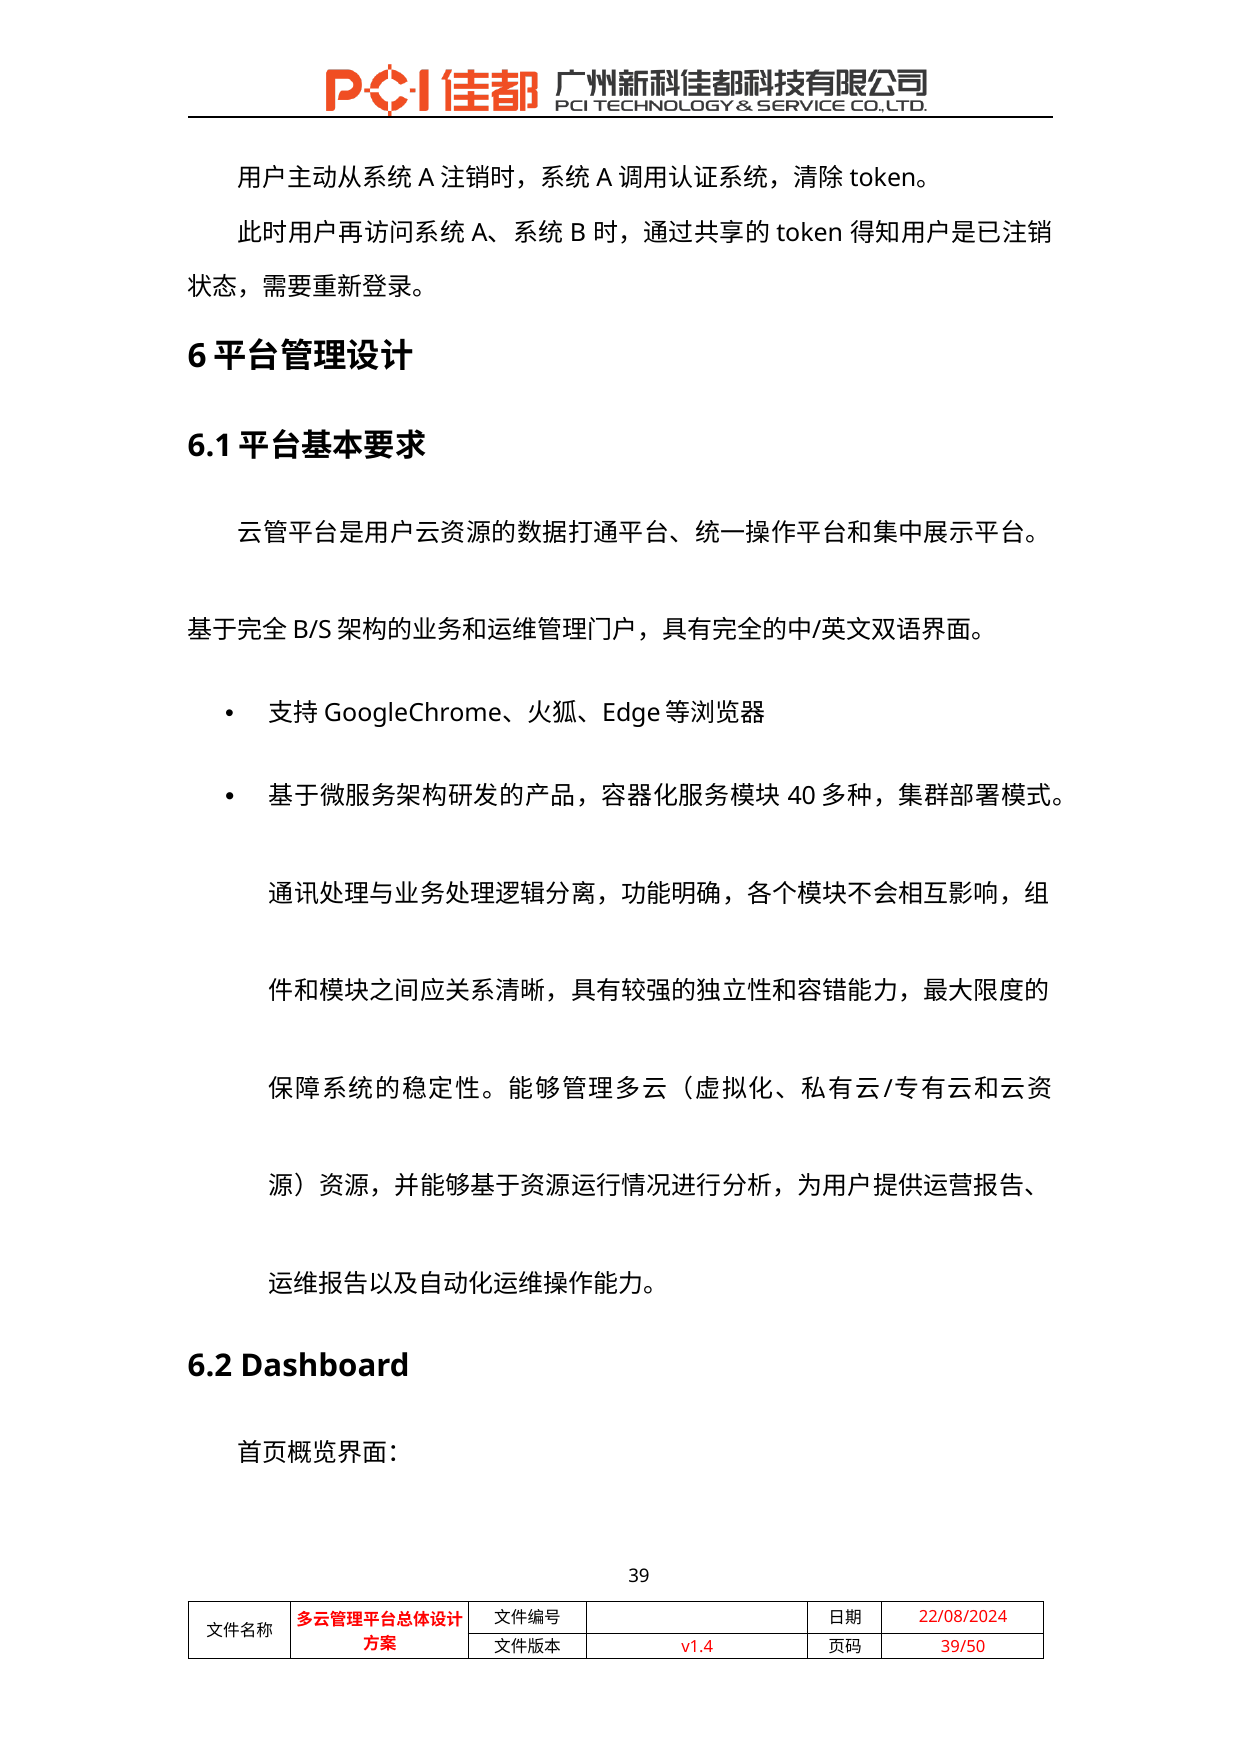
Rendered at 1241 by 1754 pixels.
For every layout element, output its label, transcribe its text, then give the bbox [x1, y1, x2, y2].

text 云管平台是用户云资源的数据打通平台、统一操作平台和集中展示平台。基于完全B/S架构的业务和运维管理门户，具有完全的中/英文双语界面。 [187, 498, 1053, 660]
picture [323, 61, 929, 116]
text 首页概览界面： [187, 1418, 1053, 1483]
list 基于微服务架构研发的产品，容器化服务模块40多种，集群部署模式。通讯处理与业务处理逻辑分离，功能明确，各个模块不会相互影响，组件和模块之间应关系清晰，具有较强的独立性和容错能力，最大限度的保障系统的稳定性。能够管理多云（虚拟化、私有云/专有云和云资源）资源，并能够基于资源运行情况进行分析，为用户提供运营报告、运维报告以及自动化运维操作能力。 [225, 761, 1053, 1314]
subtitle 6平台管理设计 [187, 321, 1053, 386]
text 此时用户再访问系统 A、系统 B 时，通过共享的 token 得知用户是已注销状态，需要重新登录。 [187, 212, 1053, 303]
subtitle 6.1平台基本要求 [187, 410, 1053, 475]
text 用户主动从系统 A 注销时，系统 A 调用认证系统，清除 token。 [187, 158, 1053, 194]
list 支持GoogleChrome、火狐、Edge等浏览器 [225, 678, 1053, 743]
subtitle 6.2 Dashboard [187, 1332, 1053, 1397]
